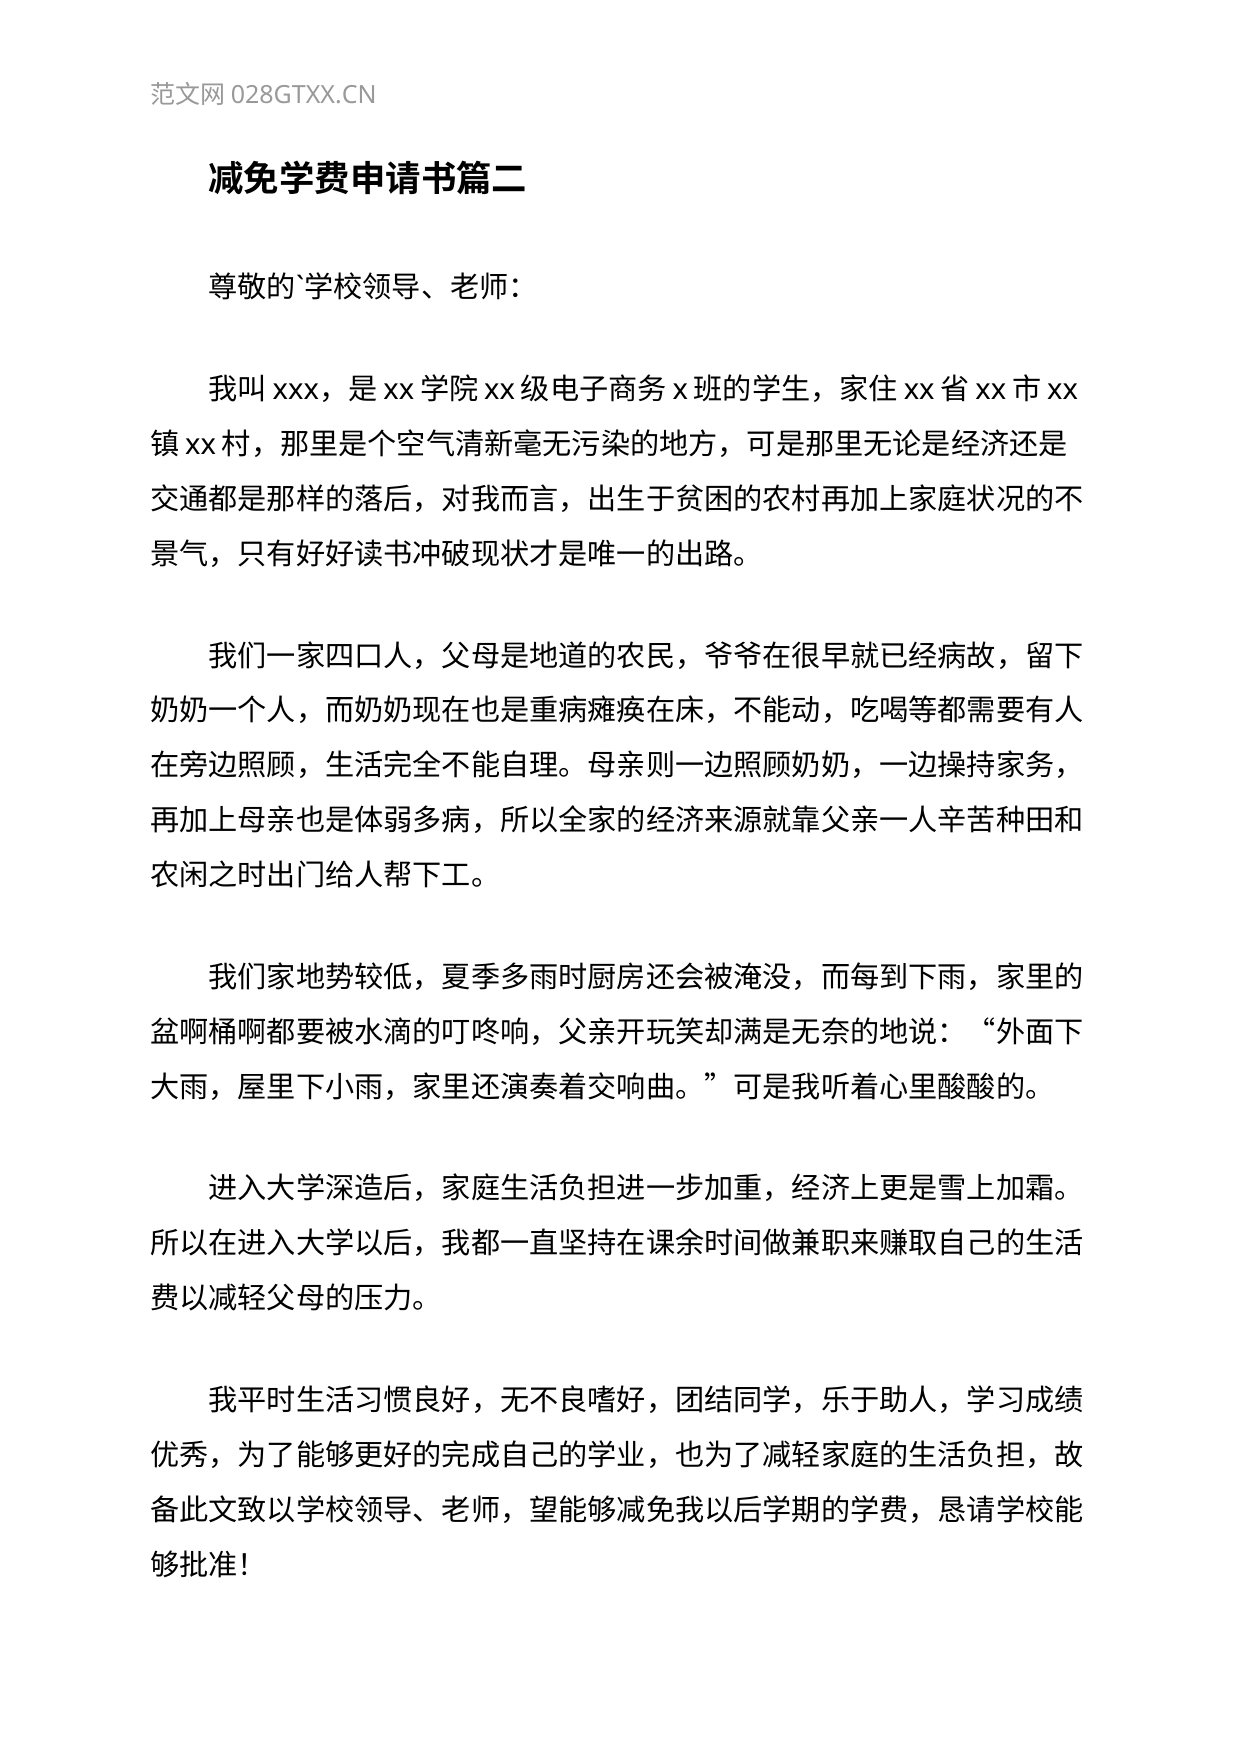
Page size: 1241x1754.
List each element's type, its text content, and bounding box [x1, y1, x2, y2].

text 我们一家四口人，父母是地道的农民，爷爷在很早就已经病故，留下奶奶一个人，而奶奶现在也是重病瘫痪在床，不能动，吃喝等都需要有人在旁边照顾，生活完全不能自理。母亲则一边照顾奶奶，一边操持家务，再加上母亲也是体弱多病，所以全家的经济来源就靠父亲一人辛苦种田和农闲之时出门给人帮下工。 [150, 632, 1090, 894]
text 减免学费申请书篇二 [150, 150, 1090, 201]
text 我叫xxx，是xx学院xx级电子商务x班的学生，家住xx省xx市xx镇xx村，那里是个空气清新毫无污染的地方，可是那里无论是经济还是交通都是那样的落后，对我而言，出生于贫困的农村再加上家庭状况的不景气，只有好好读书冲破现状才是唯一的出路。 [150, 365, 1090, 573]
text 尊敬的`学校领导、老师： [150, 263, 1090, 306]
text 我们家地势较低，夏季多雨时厨房还会被淹没，而每到下雨，家里的盆啊桶啊都要被水滴的叮咚响，父亲开玩笑却满是无奈的地说：“外面下大雨，屋里下小雨，家里还演奏着交响曲。”可是我听着心里酸酸的。 [150, 953, 1090, 1106]
text 进入大学深造后，家庭生活负担进一步加重，经济上更是雪上加霜。所以在进入大学以后，我都一直坚持在课余时间做兼职来赚取自己的生活费以减轻父母的压力。 [150, 1165, 1090, 1317]
text 我平时生活习惯良好，无不良嗜好，团结同学，乐于助人，学习成绩优秀，为了能够更好的完成自己的学业，也为了减轻家庭的生活负担，故备此文致以学校领导、老师，望能够减免我以后学期的学费，恳请学校能够批准！ [150, 1377, 1090, 1583]
